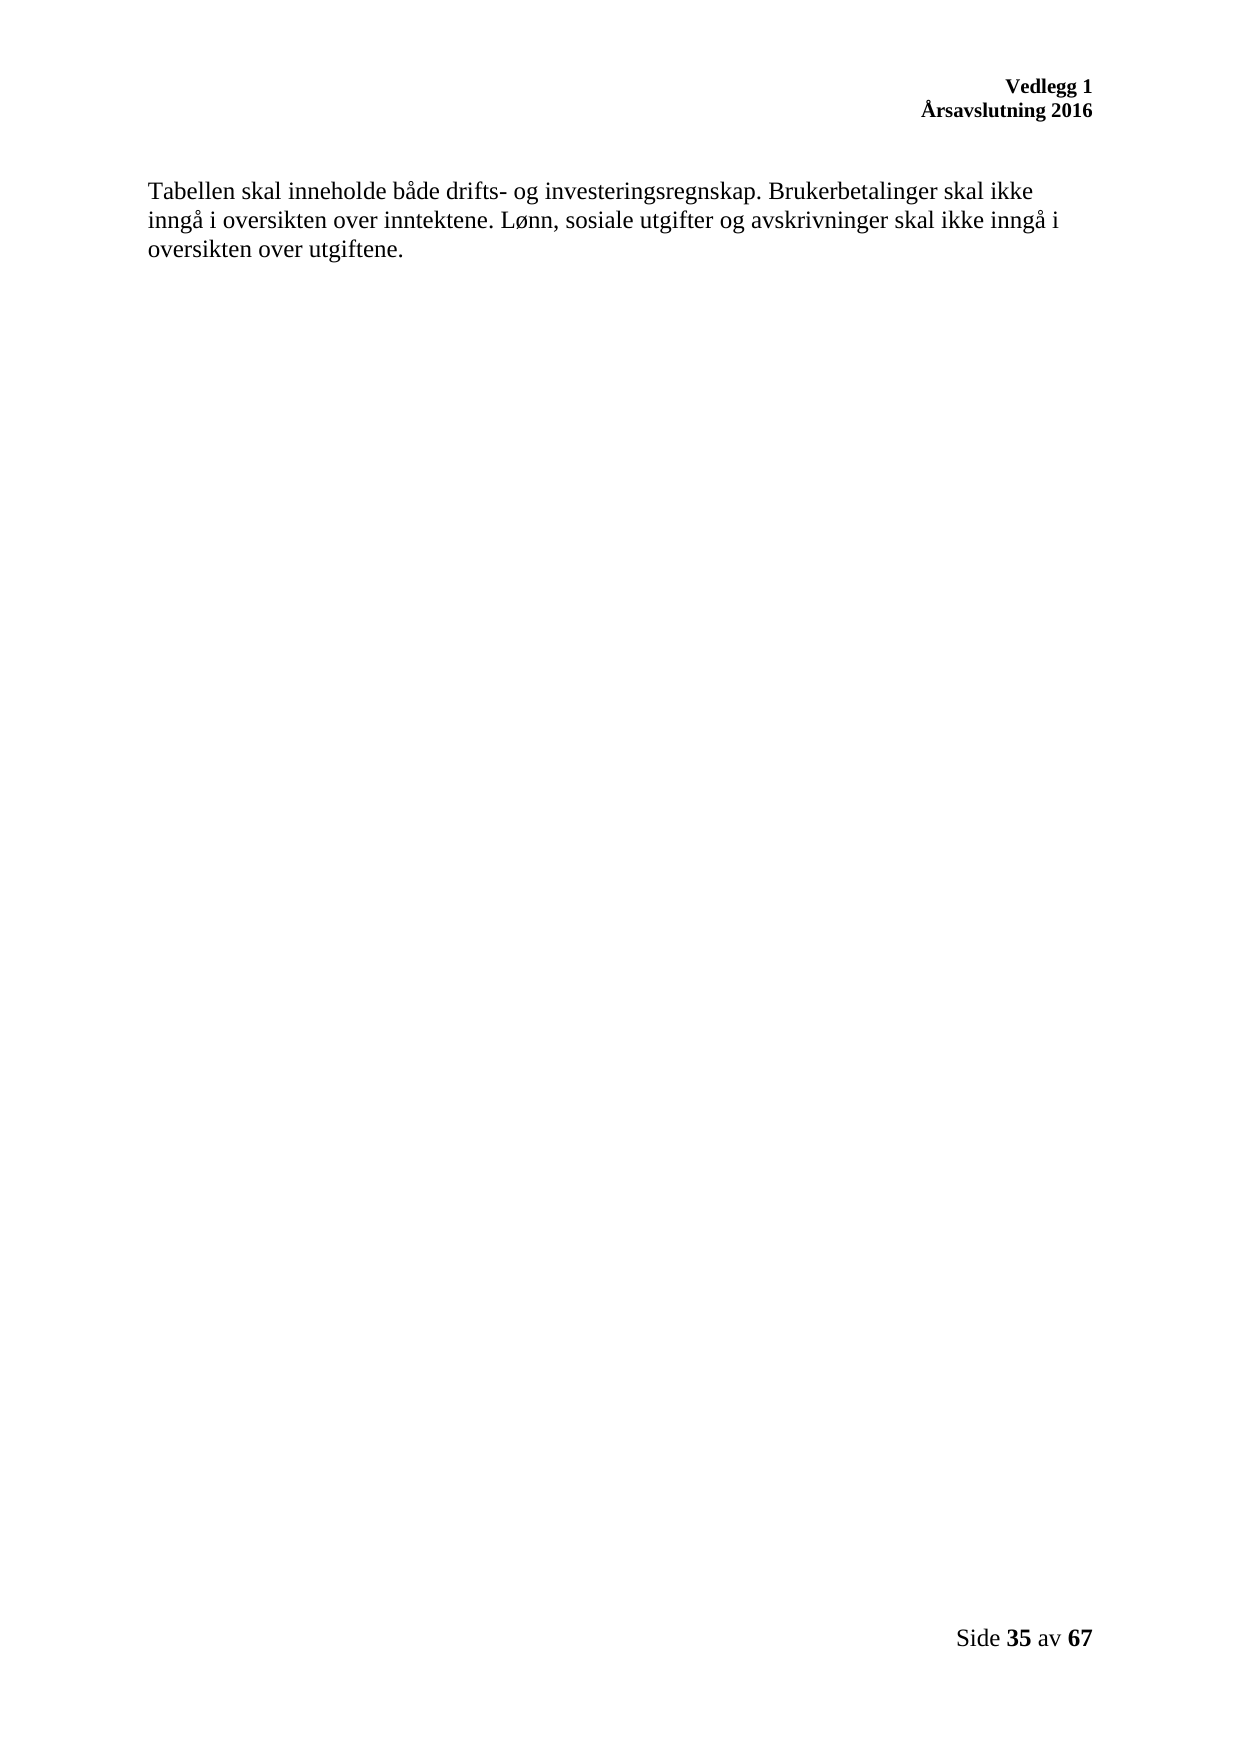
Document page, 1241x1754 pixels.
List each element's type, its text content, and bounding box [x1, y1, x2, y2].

text Tabellen skal inneholde både drifts- og investeringsregnskap. Brukerbetalinger skal ikke inngå i oversikten over inntektene. Lønn, sosiale utgifter og avskrivninger skal ikke inngå i oversikten over utgiftene. [148, 176, 1092, 263]
